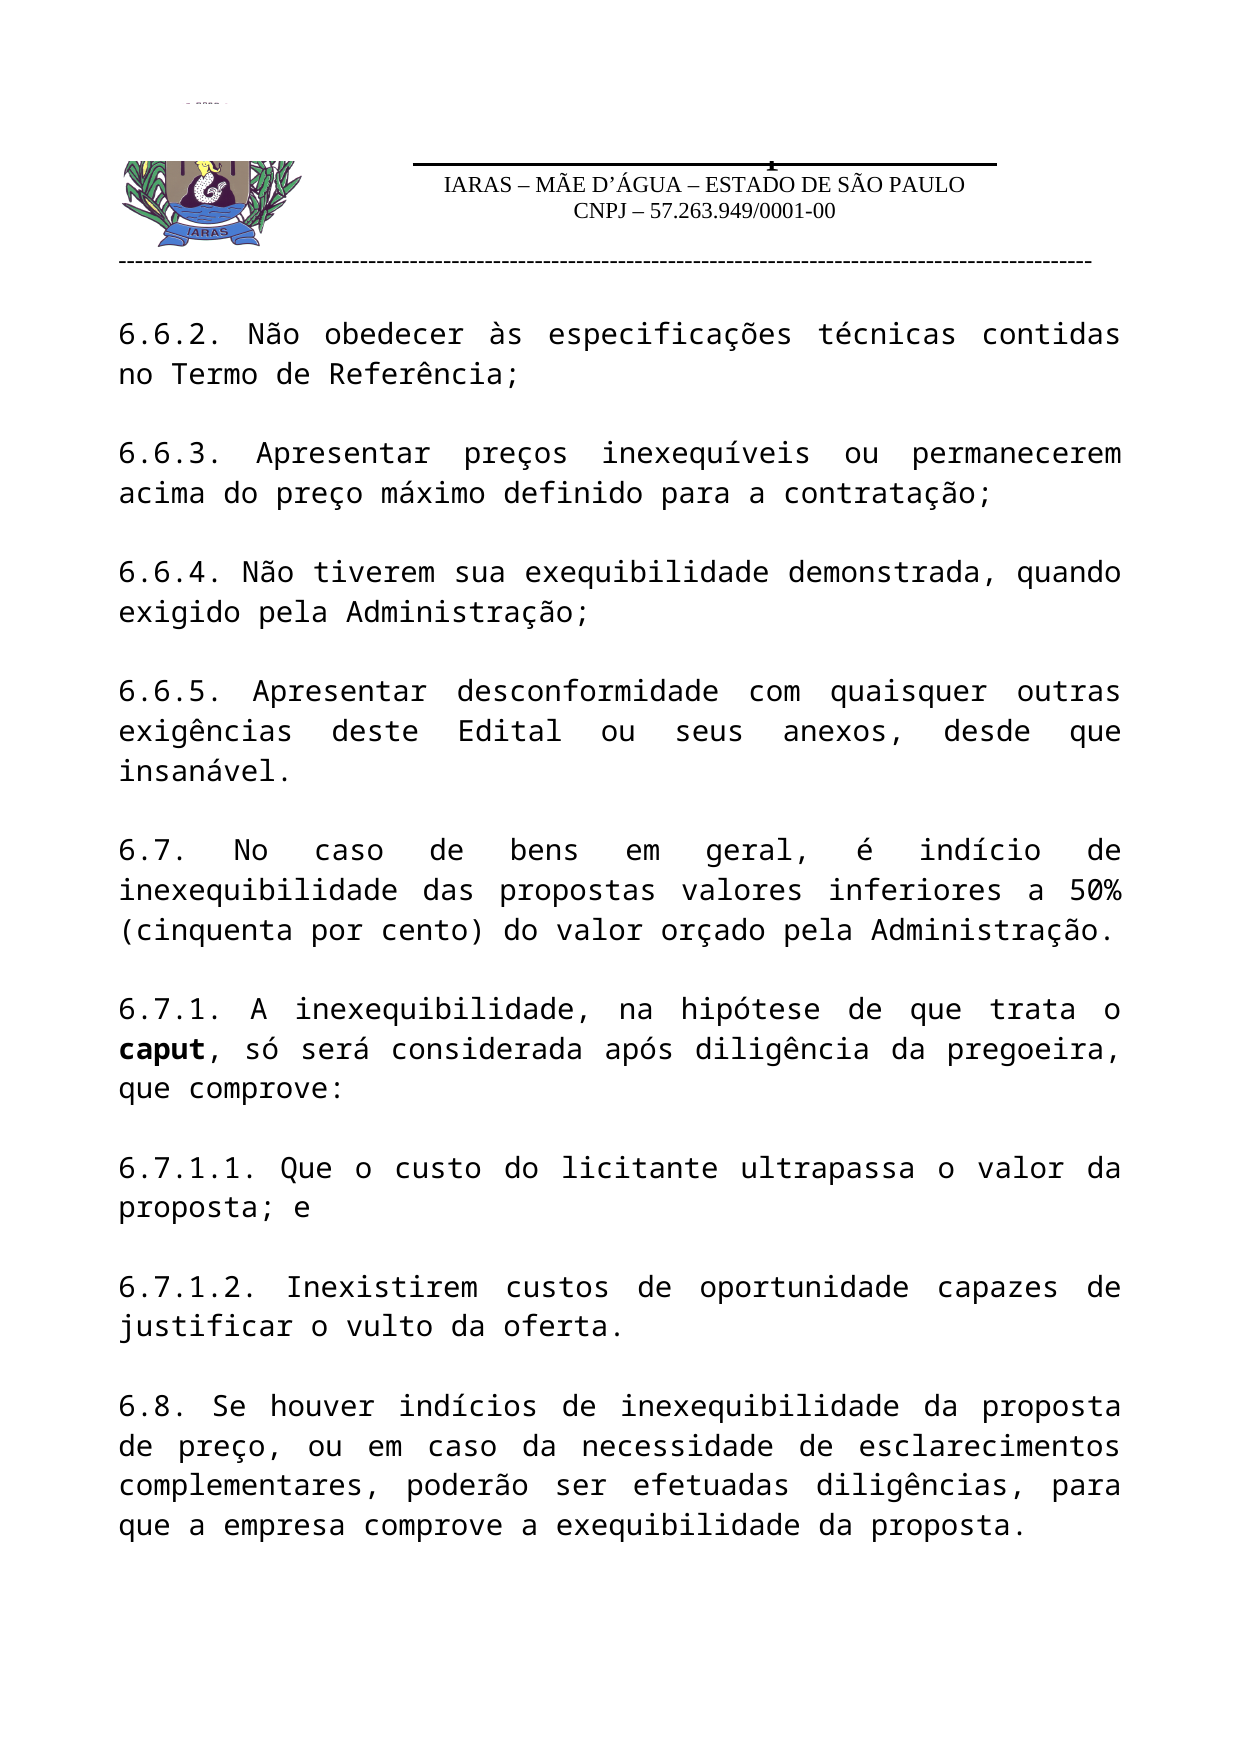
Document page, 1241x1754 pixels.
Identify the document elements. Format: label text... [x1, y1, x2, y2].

list 6.7.1.2. Inexistirem custos de oportunidade capazes de justificar o vulto da oferta. [118, 1266, 1122, 1345]
list 6.6.4. Não tiverem sua exequibilidade demonstrada, quando exigido pela Administração; [118, 552, 1122, 631]
list 6.6.2. Não obedecer às especificações técnicas contidas no Termo de Referência; [118, 313, 1122, 393]
list 6.6.5. Apresentar desconformidade com quaisquer outras exigências deste Edital ou seus anexos, desde que insanável. [118, 671, 1122, 790]
list 6.8. Se houver indícios de inexequibilidade da proposta de preço, ou em caso da necessidade de esclarecimentos complementares, poderão ser efetuadas diligências, para que a empresa comprove a exequibilidade da proposta. [118, 1385, 1122, 1544]
list 6.7.1.1. Que o custo do licitante ultrapassa o valor da proposta; e [118, 1147, 1122, 1226]
list 6.6.3. Apresentar preços inexequíveis ou permanecerem acima do preço máximo definido para a contratação; [118, 433, 1122, 512]
picture [118, 161, 306, 251]
list 6.7.1. A inexequibilidade, na hipótese de que trata o caput, só será considerada após diligência da pregoeira, que comprove: [118, 988, 1122, 1107]
list 6.7. No caso de bens em geral, é indício de inexequibilidade das propostas valores inferiores a 50% (cinquenta por cento) do valor orçado pela Administração. [118, 829, 1122, 948]
